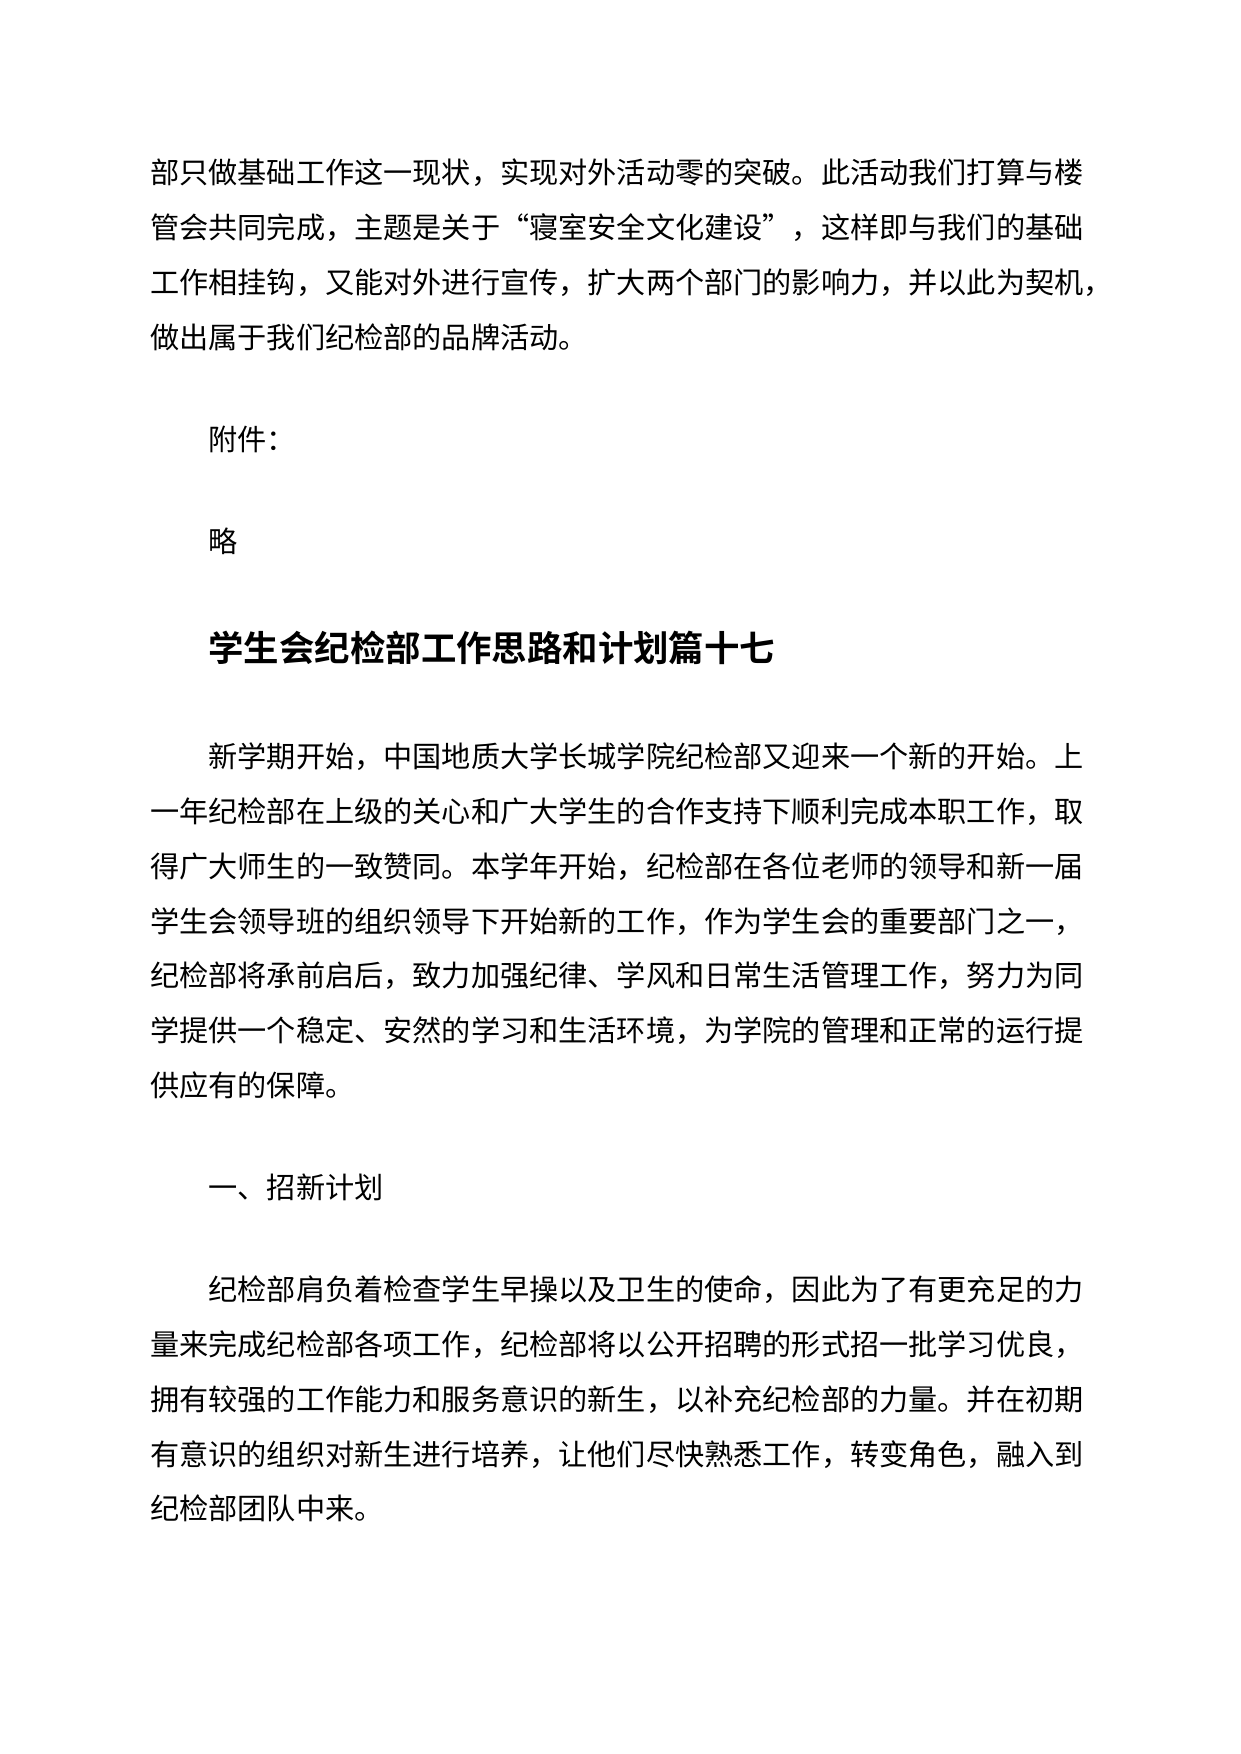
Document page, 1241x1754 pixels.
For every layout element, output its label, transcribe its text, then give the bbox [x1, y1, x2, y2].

text 新学期开始，中国地质大学长城学院纪检部又迎来一个新的开始。上一年纪检部在上级的关心和广大学生的合作支持下顺利完成本职工作，取得广大师生的一致赞同。本学年开始，纪检部在各位老师的领导和新一届学生会领导班的组织领导下开始新的工作，作为学生会的重要部门之一，纪检部将承前启后，致力加强纪律、学风和日常生活管理工作，努力为同学提供一个稳定、安然的学习和生活环境，为学院的管理和正常的运行提供应有的保障。 [150, 733, 1090, 1105]
text 略 [150, 518, 1090, 561]
text 附件： [150, 416, 1090, 459]
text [150, 150, 1090, 357]
text 一、招新计划 [150, 1164, 1090, 1207]
text 学生会纪检部工作思路和计划篇十七 [150, 620, 1090, 671]
text 纪检部肩负着检查学生早操以及卫生的使命，因此为了有更充足的力量来完成纪检部各项工作，纪检部将以公开招聘的形式招一批学习优良，拥有较强的工作能力和服务意识的新生，以补充纪检部的力量。并在初期有意识的组织对新生进行培养，让他们尽快熟悉工作，转变角色，融入到纪检部团队中来。 [150, 1266, 1090, 1528]
